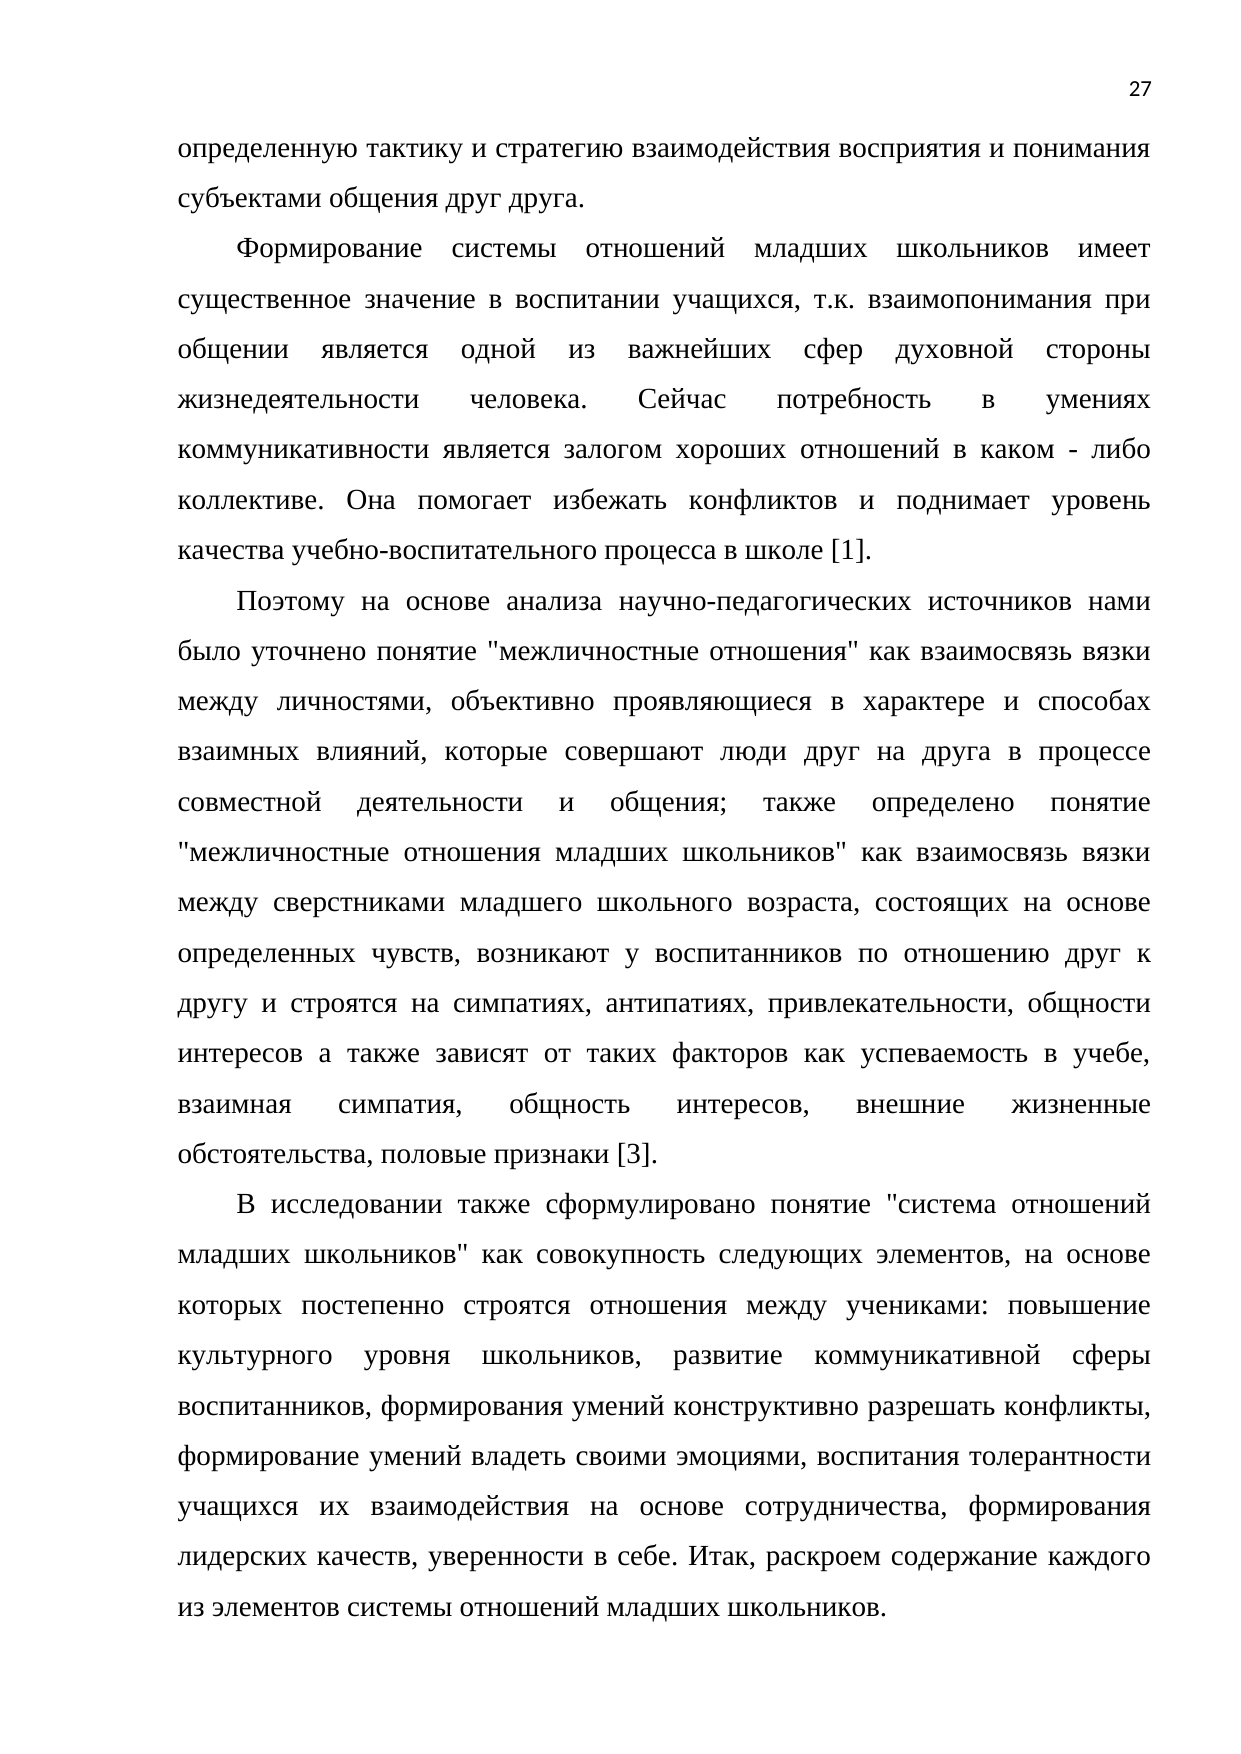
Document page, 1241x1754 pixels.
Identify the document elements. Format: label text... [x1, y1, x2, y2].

text В исследовании также сформулировано понятие "система отношений младших школьников" как совокупность следующих элементов, на основе которых постепенно строятся отношения между учениками: повышение культурного уровня школьников, развитие коммуникативной сферы воспитанников, формирования умений конструктивно разрешать конфликты, формирование умений владеть своими эмоциями, воспитания толерантности учащихся их взаимодействия на основе сотрудничества, формирования лидерских качеств, уверенности в себе. Итак, раскроем содержание каждого из элементов системы отношений младших школьников. [177, 1186, 1152, 1622]
text Формирование системы отношений младших школьников имеет существенное значение в воспитании учащихся, т.к. взаимопонимания при общении является одной из важнейших сфер духовной стороны жизнедеятельности человека. Сейчас потребность в умениях коммуникативности является залогом хороших отношений в каком - либо коллективе. Она помогает избежать конфликтов и поднимает уровень качества учебно-воспитательного процесса в школе [1]. [177, 230, 1152, 566]
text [177, 130, 1152, 214]
text Поэтому на основе анализа научно-педагогических источников нами было уточнено понятие "межличностные отношения" как взаимосвязь вязки между личностями, объективно проявляющиеся в характере и способах взаимных влияний, которые совершают люди друг на друга в процессе совместной деятельности и общения; также определено понятие "межличностные отношения младших школьников" как взаимосвязь вязки между сверстниками младшего школьного возраста, состоящих на основе определенных чувств, возникают у воспитанников по отношению друг к другу и строятся на симпатиях, антипатиях, привлекательности, общности интересов а также зависят от таких факторов как успеваемость в учебе, взаимная симпатия, общность интересов, внешние жизненные обстоятельства, половые признаки [3]. [177, 583, 1152, 1169]
